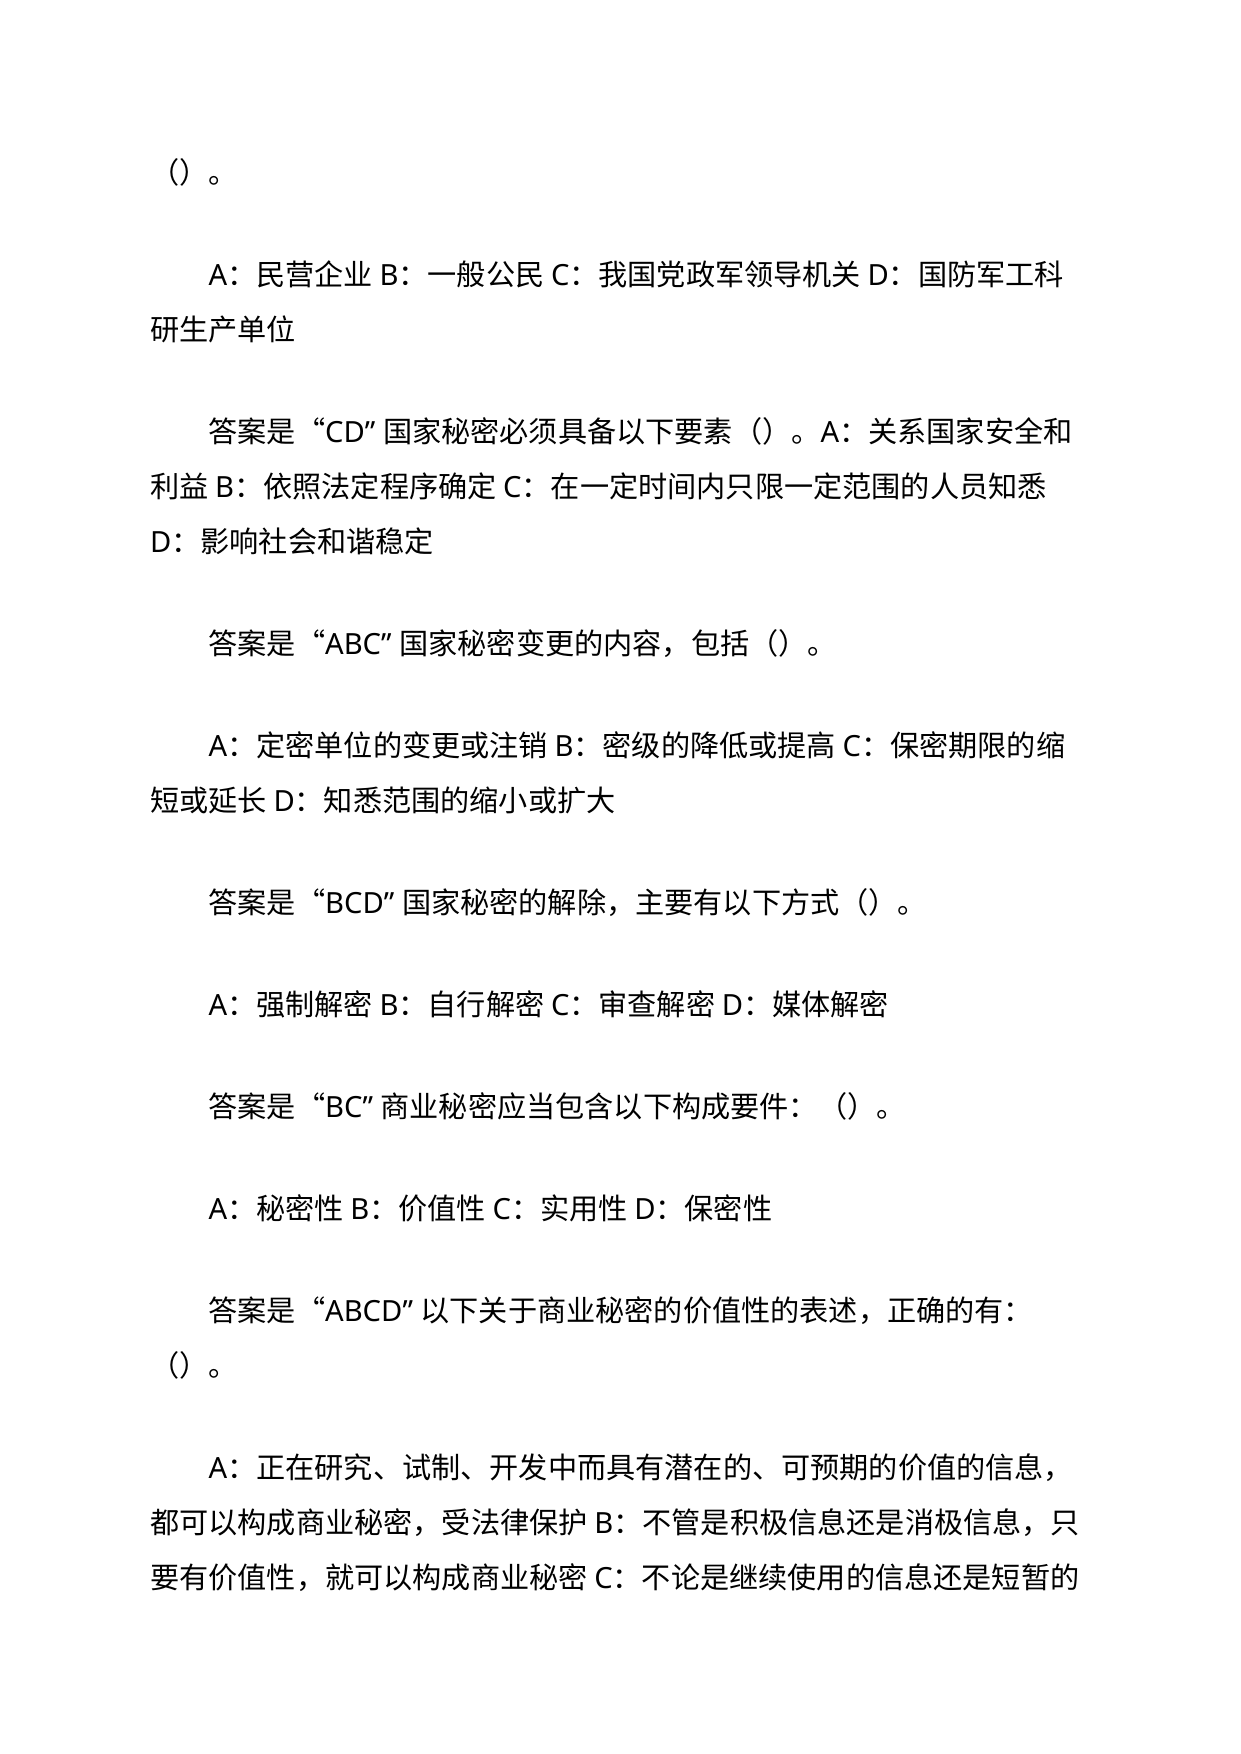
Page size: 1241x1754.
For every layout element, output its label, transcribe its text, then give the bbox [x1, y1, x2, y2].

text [150, 150, 1090, 192]
text 答案是“CD” 国家秘密必须具备以下要素（）。A：关系国家安全和利益 B：依照法定程序确定 C：在一定时间内只限一定范围的人员知悉 D：影响社会和谐稳定 [150, 408, 1090, 561]
text 答案是“ABCD” 以下关于商业秘密的价值性的表述，正确的有：（）。 [150, 1287, 1090, 1385]
text A：民营企业 B：一般公民 C：我国党政军领导机关 D：国防军工科研生产单位 [150, 252, 1090, 349]
text A：强制解密 B：自行解密 C：审查解密 D：媒体解密 [150, 981, 1090, 1024]
text A：秘密性 B：价值性 C：实用性 D：保密性 [150, 1185, 1090, 1228]
text 答案是“BCD” 国家秘密的解除，主要有以下方式（）。 [150, 879, 1090, 922]
text 答案是“BC” 商业秘密应当包含以下构成要件：（）。 [150, 1083, 1090, 1126]
text A：定密单位的变更或注销 B：密级的降低或提高 C：保密期限的缩短或延长 D：知悉范围的缩小或扩大 [150, 722, 1090, 820]
text 答案是“ABC” 国家秘密变更的内容，包括（）。 [150, 621, 1090, 663]
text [150, 1444, 1090, 1597]
